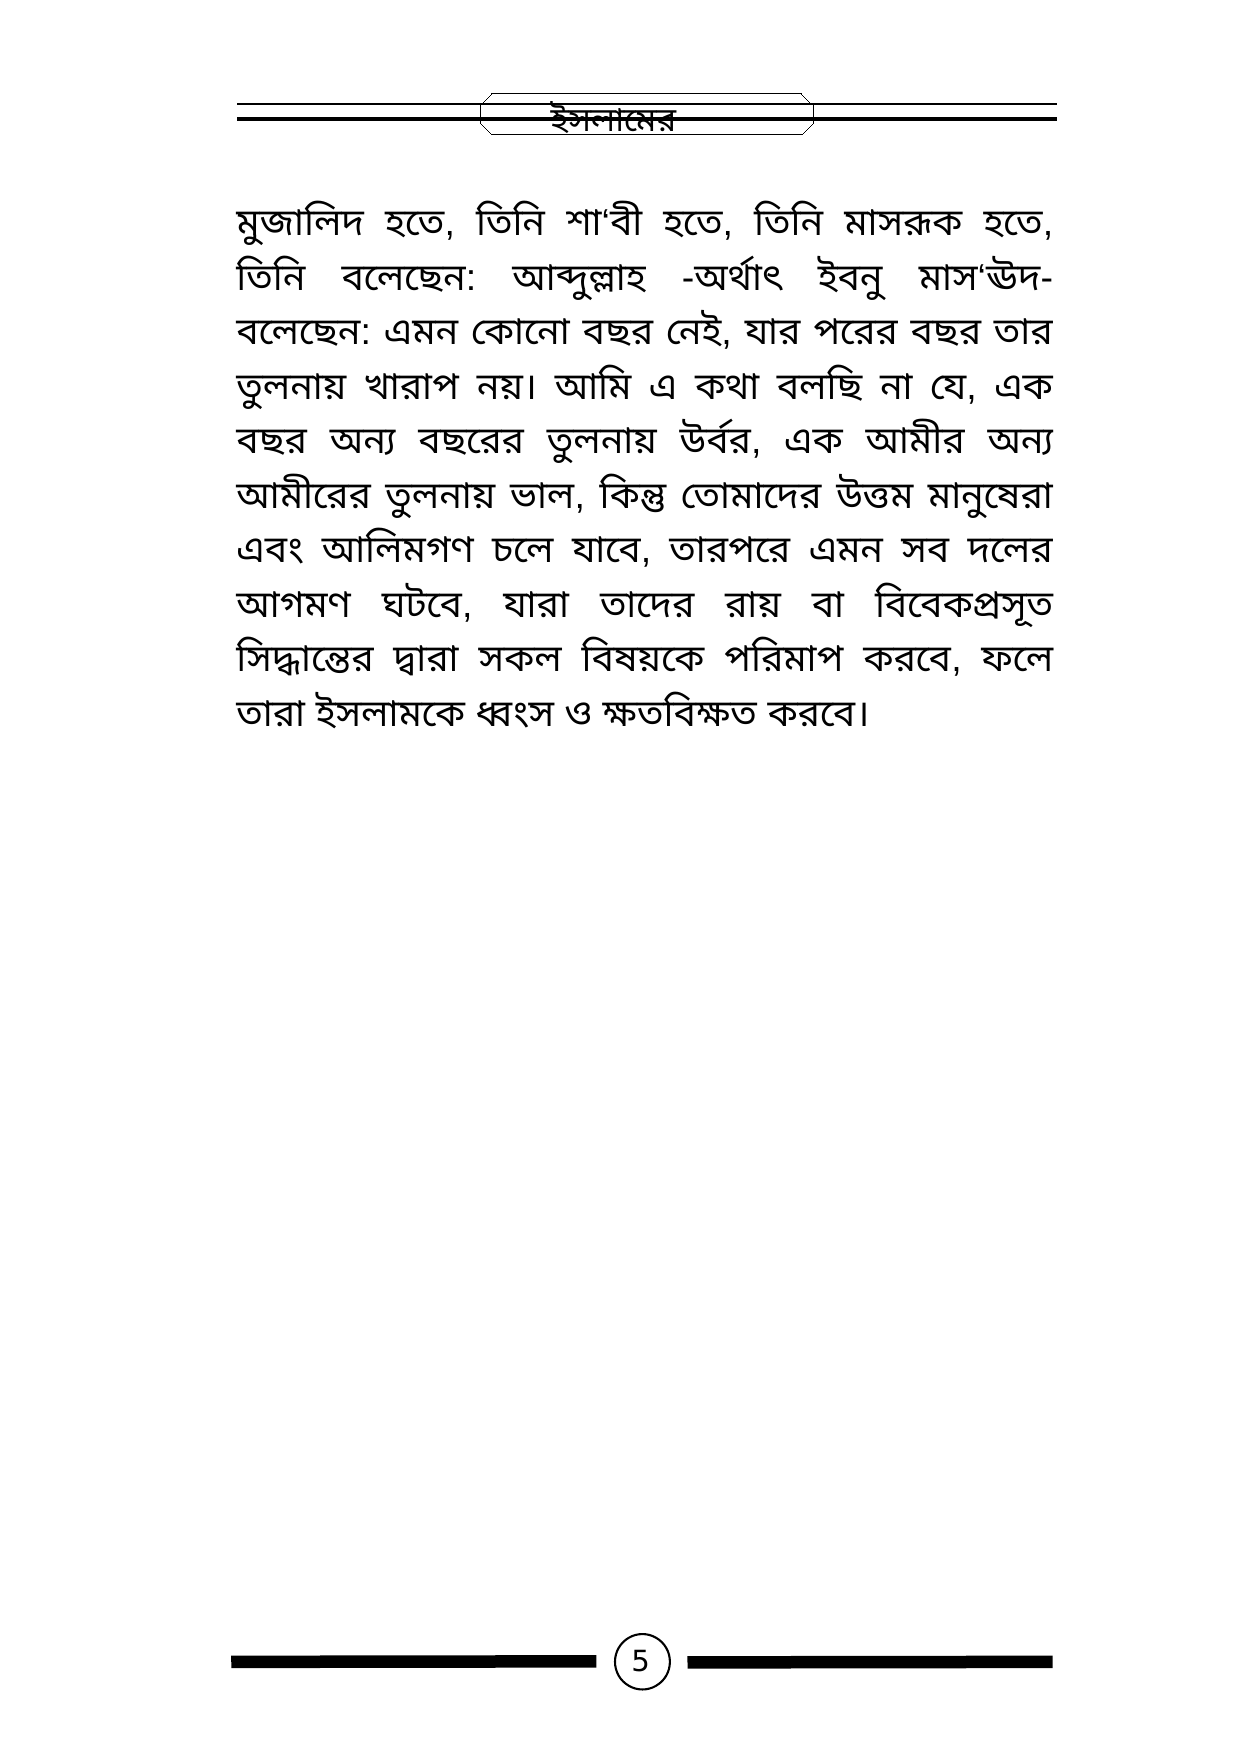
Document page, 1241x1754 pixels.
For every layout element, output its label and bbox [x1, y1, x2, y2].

text [236, 200, 1053, 741]
